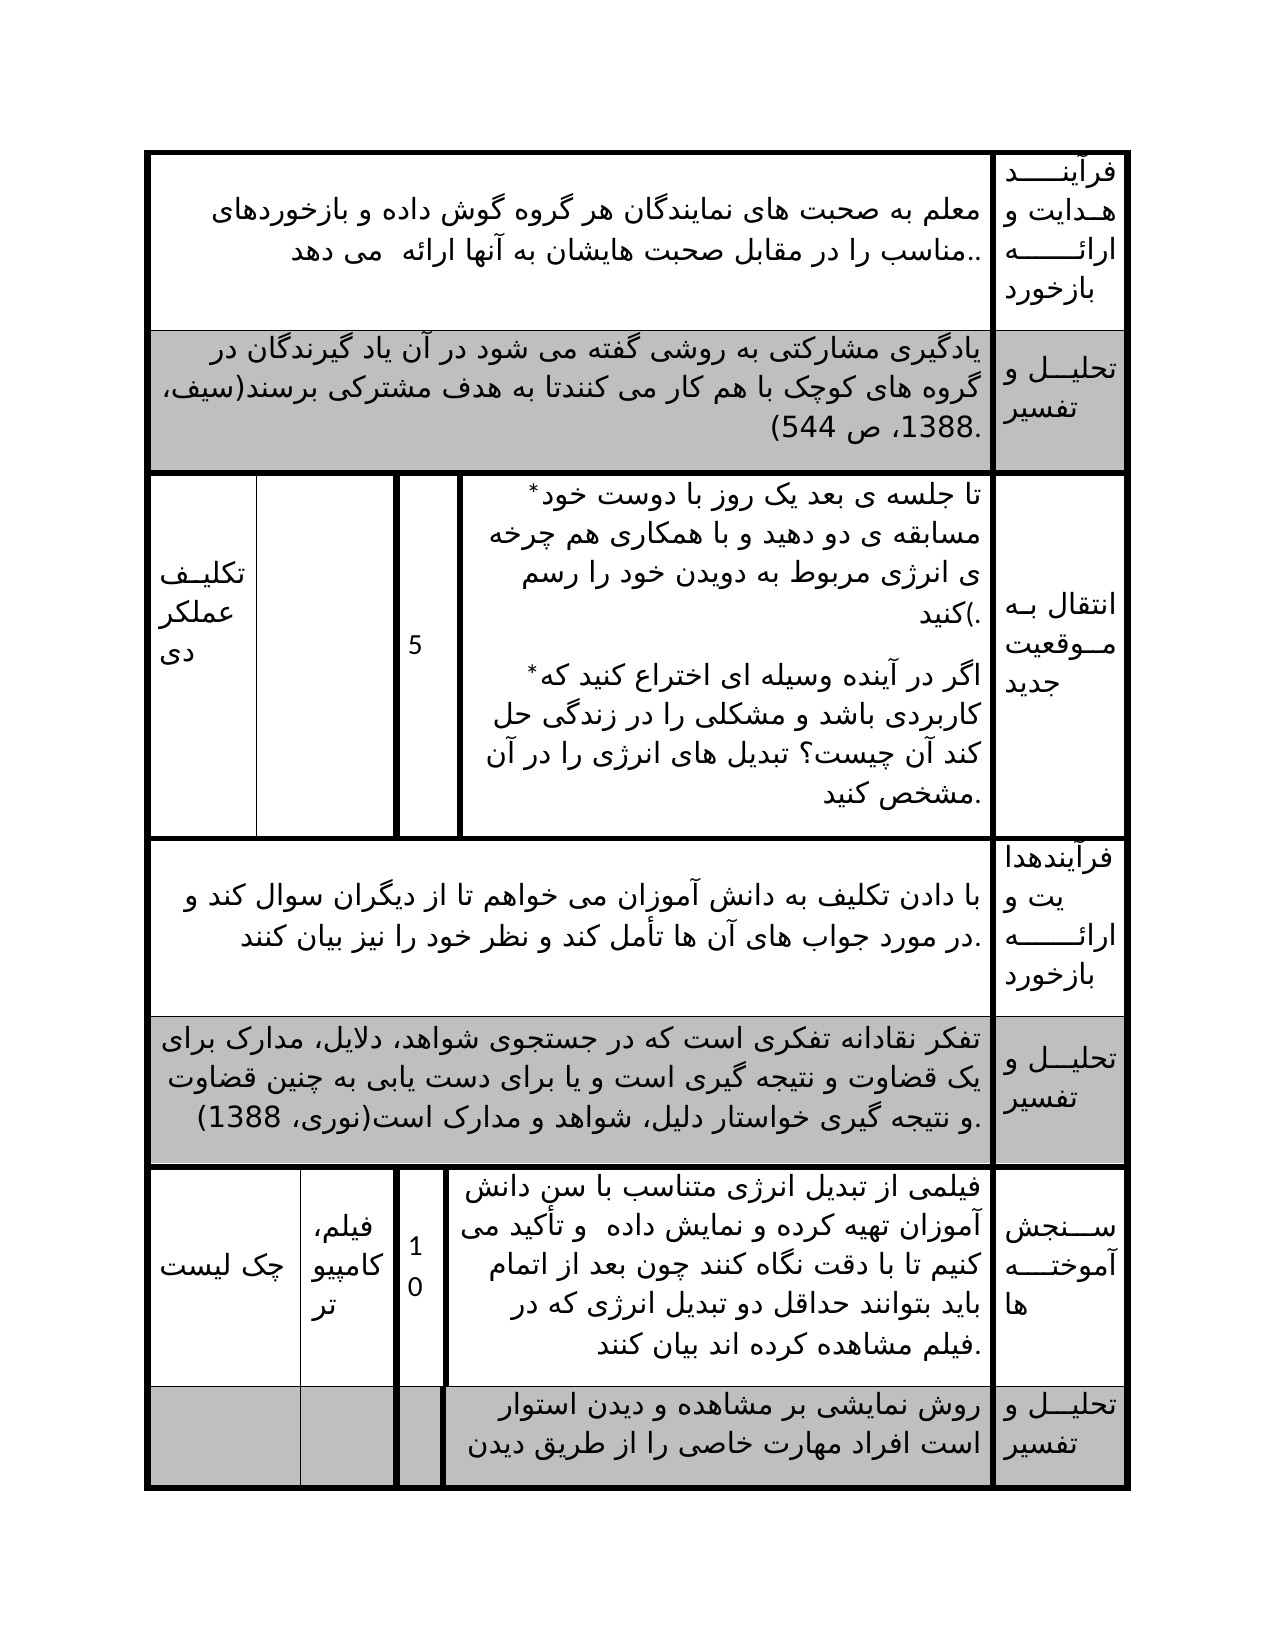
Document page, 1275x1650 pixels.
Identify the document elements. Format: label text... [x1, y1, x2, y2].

table_cell چک لیست [151, 1170, 300, 1386]
table_cell تحلیل و تفسیر [996, 331, 1124, 470]
table_cell فیلمی از تبدیل انرژی متناسب با سن دانش آموزان تهیه کرده و نمایش داده و تأکید می کنیم تا با دقت نگاه کنند چون بعد از اتمام باید بتوانند حداقل دو تبدیل انرژی که در فیلم مشاهده کرده اند بیان کنند. [449, 1170, 990, 1386]
table_cell *تا جلسه ی بعد یک روز با دوست خود مسابقه ی دو دهید و با همکاری هم چرخه ی انرژی مربوط به دویدن خود را رسم کنید(. *اگر در آینده وسیله ای اختراع کنید که کاربردی باشد و مشکلی را در زندگی حل کند آن چیست؟ تبدیل های انرژی را در آن مشخص کنید. [463, 476, 990, 836]
table_cell تکلیف عملکردی [151, 476, 256, 836]
table_cell [151, 1387, 300, 1485]
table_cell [446, 1387, 990, 1485]
table_header فرآیند هدایت و ارائه بازخورد [996, 155, 1124, 330]
table_cell [301, 1387, 393, 1485]
table_cell [257, 476, 393, 836]
table_cell فرآیندهدایت و ارائه بازخورد [996, 841, 1124, 1016]
table_cell با دادن تکلیف به دانش آموزان می خواهم تا از دیگران سوال کند و در مورد جواب های آن ها تأمل کند و نظر خود را نیز بیان کنند. [151, 841, 990, 1016]
table_cell 10 [400, 1170, 443, 1386]
table_cell تحليل و تفسير [996, 1387, 1124, 1485]
table_cell [400, 1387, 440, 1485]
table_cell انتقال به موقعیت جدید [996, 476, 1124, 836]
table_cell فیلم، کامپیوتر [301, 1170, 393, 1386]
table_header معلم به صحبت های نمایندگان هر گروه گوش داده و بازخوردهای مناسب را در مقابل صحبت هایشان به آنها ارائه می دهد.. [151, 155, 990, 330]
table_cell تحلیل و تفسیر [996, 1017, 1124, 1163]
table_cell 5 [400, 476, 457, 836]
table_cell سنجش آموخته ها [996, 1170, 1124, 1386]
table_cell یادگیری مشارکتی به روشی گفته می شود در آن یاد گیرندگان در گروه های کوچک با هم کار می کنندتا به هدف مشترکی برسند(سیف، 1388، ص 544). [151, 331, 990, 470]
table_cell تفکر نقادانه تفکری است که در جستجوی شواهد، دلایل، مدارک برای یک قضاوت و نتیجه گیری است و یا برای دست یابی به چنین قضاوت و نتیجه گیری خواستار دلیل، شواهد و مدارک است(نوری، 1388). [151, 1017, 990, 1163]
